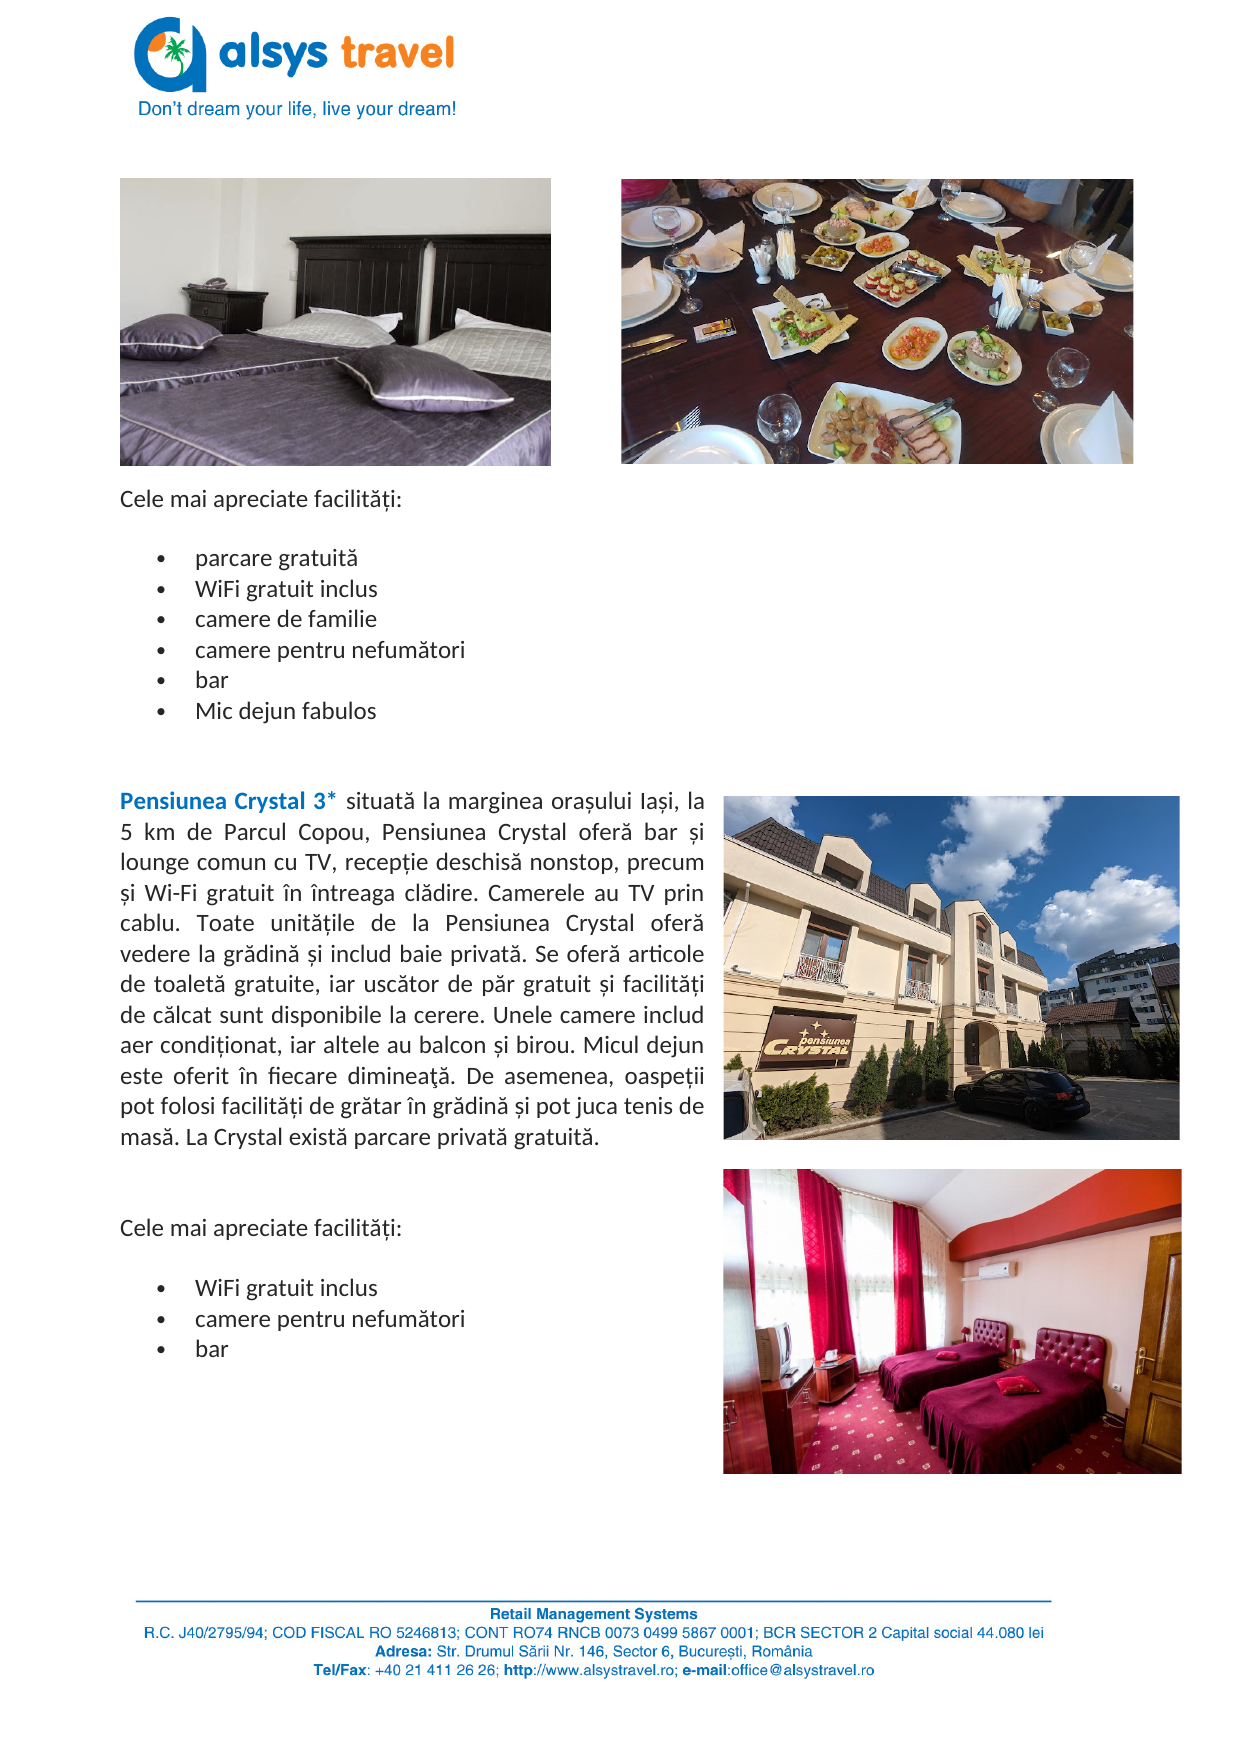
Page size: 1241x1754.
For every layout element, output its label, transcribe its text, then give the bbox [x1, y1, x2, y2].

list WiFi gratuit inclus [157, 1272, 723, 1303]
list camere de familie [157, 603, 1135, 634]
list WiFi gratuit inclus [157, 573, 1135, 603]
list bar [157, 664, 1135, 695]
text Cele mai apreciate facilități: [120, 1212, 723, 1243]
list camere pentru nefumători [157, 1303, 723, 1333]
list camere pentru nefumători [157, 634, 1135, 664]
picture [723, 796, 1180, 1140]
picture [723, 1169, 1182, 1474]
list bar [157, 1333, 723, 1364]
picture [120, 1591, 1066, 1684]
picture [621, 179, 1134, 464]
list Mic dejun fabulos [157, 695, 1135, 726]
list parcare gratuită [157, 542, 1135, 573]
picture [120, 12, 956, 128]
picture [120, 178, 551, 466]
